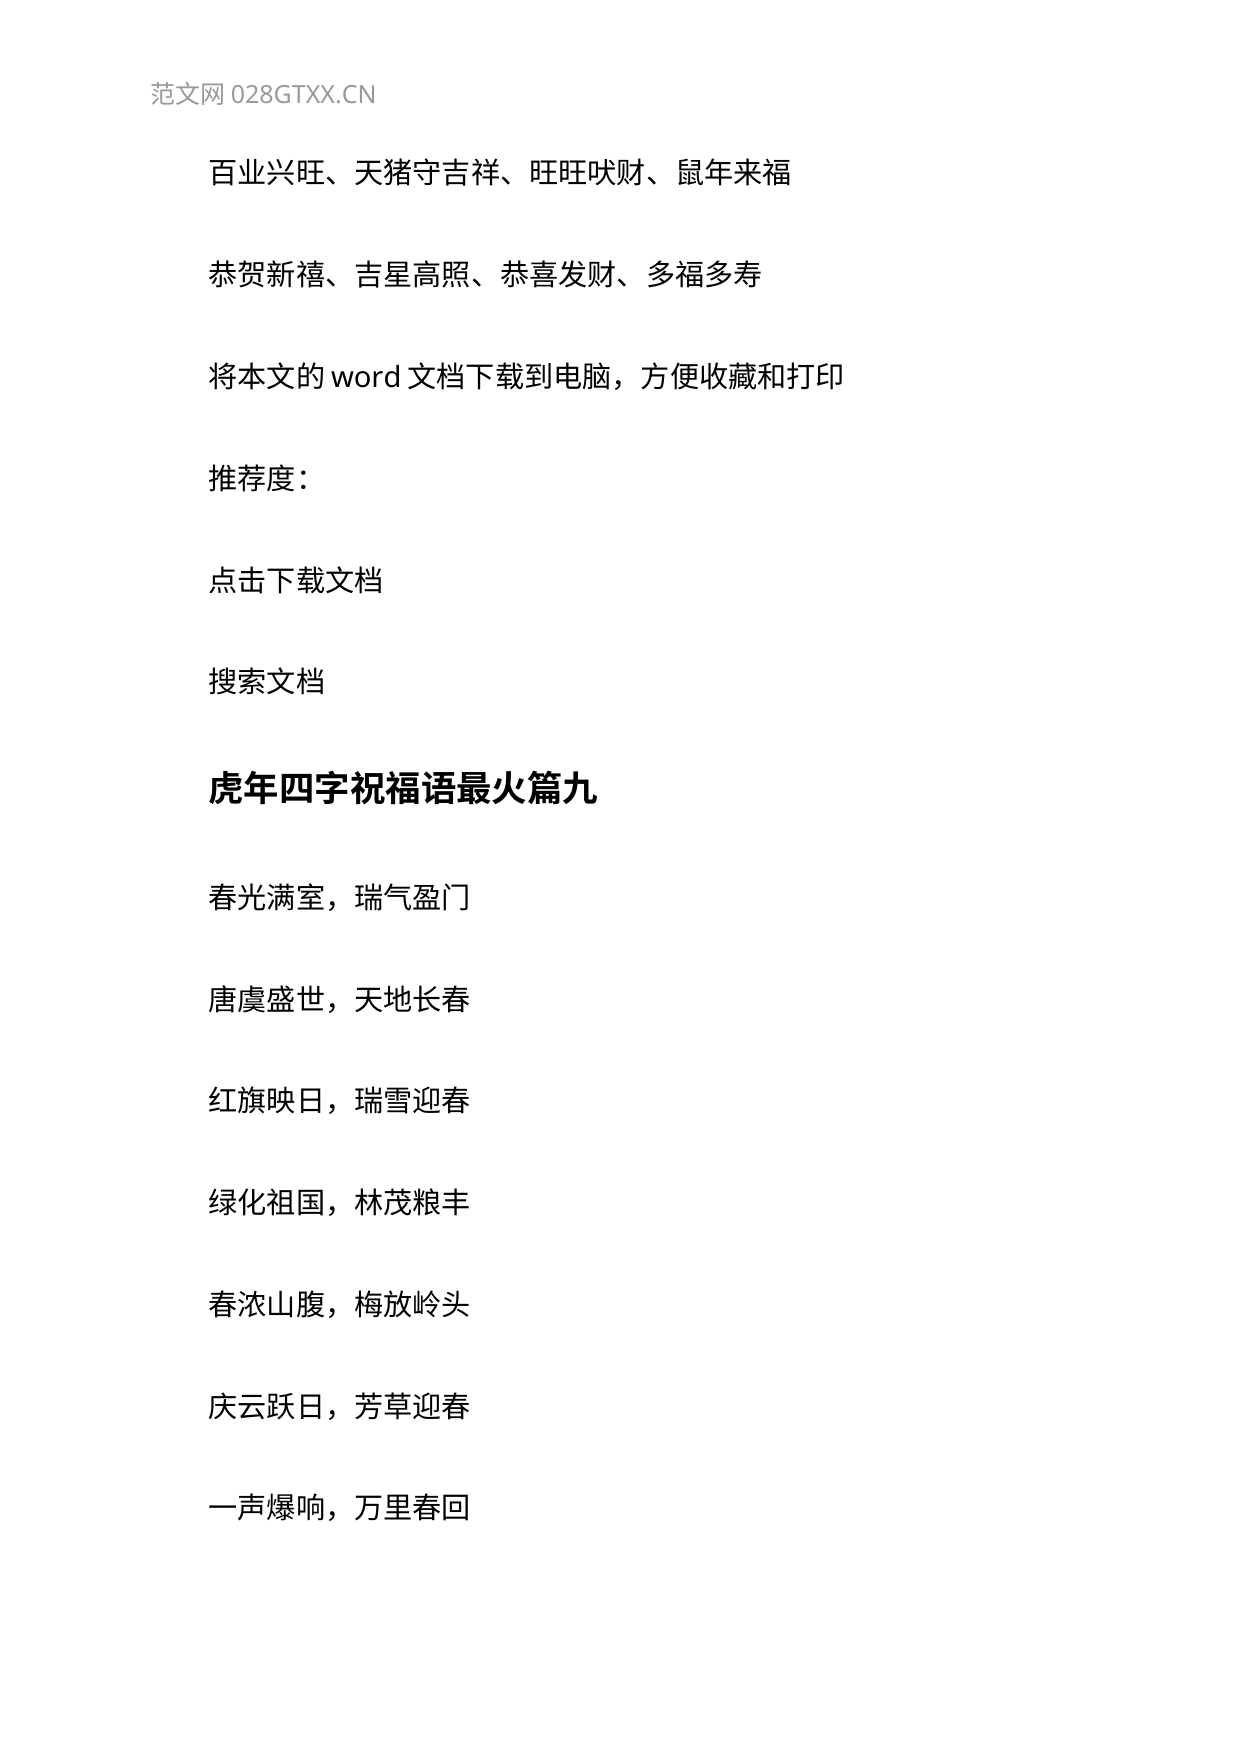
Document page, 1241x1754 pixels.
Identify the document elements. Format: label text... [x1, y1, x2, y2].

text 唐虞盛世，天地长春 [150, 976, 1090, 1018]
text 一声爆响，万里春回 [150, 1485, 1090, 1527]
text 将本文的word文档下载到电脑，方便收藏和打印 [150, 353, 1090, 396]
text 恭贺新禧、吉星高照、恭喜发财、多福多寿 [150, 252, 1090, 294]
text 搜索文档 [150, 659, 1090, 701]
text 点击下载文档 [150, 557, 1090, 599]
text 春光满室，瑞气盈门 [150, 874, 1090, 917]
text 虎年四字祝福语最火篇九 [150, 761, 1090, 812]
text 推荐度： [150, 456, 1090, 498]
text 百业兴旺、天猪守吉祥、旺旺吠财、鼠年来福 [150, 150, 1090, 192]
text 庆云跃日，芳草迎春 [150, 1383, 1090, 1425]
text 红旗映日，瑞雪迎春 [150, 1078, 1090, 1120]
text 绿化祖国，林茂粮丰 [150, 1179, 1090, 1222]
text 春浓山腹，梅放岭头 [150, 1281, 1090, 1324]
